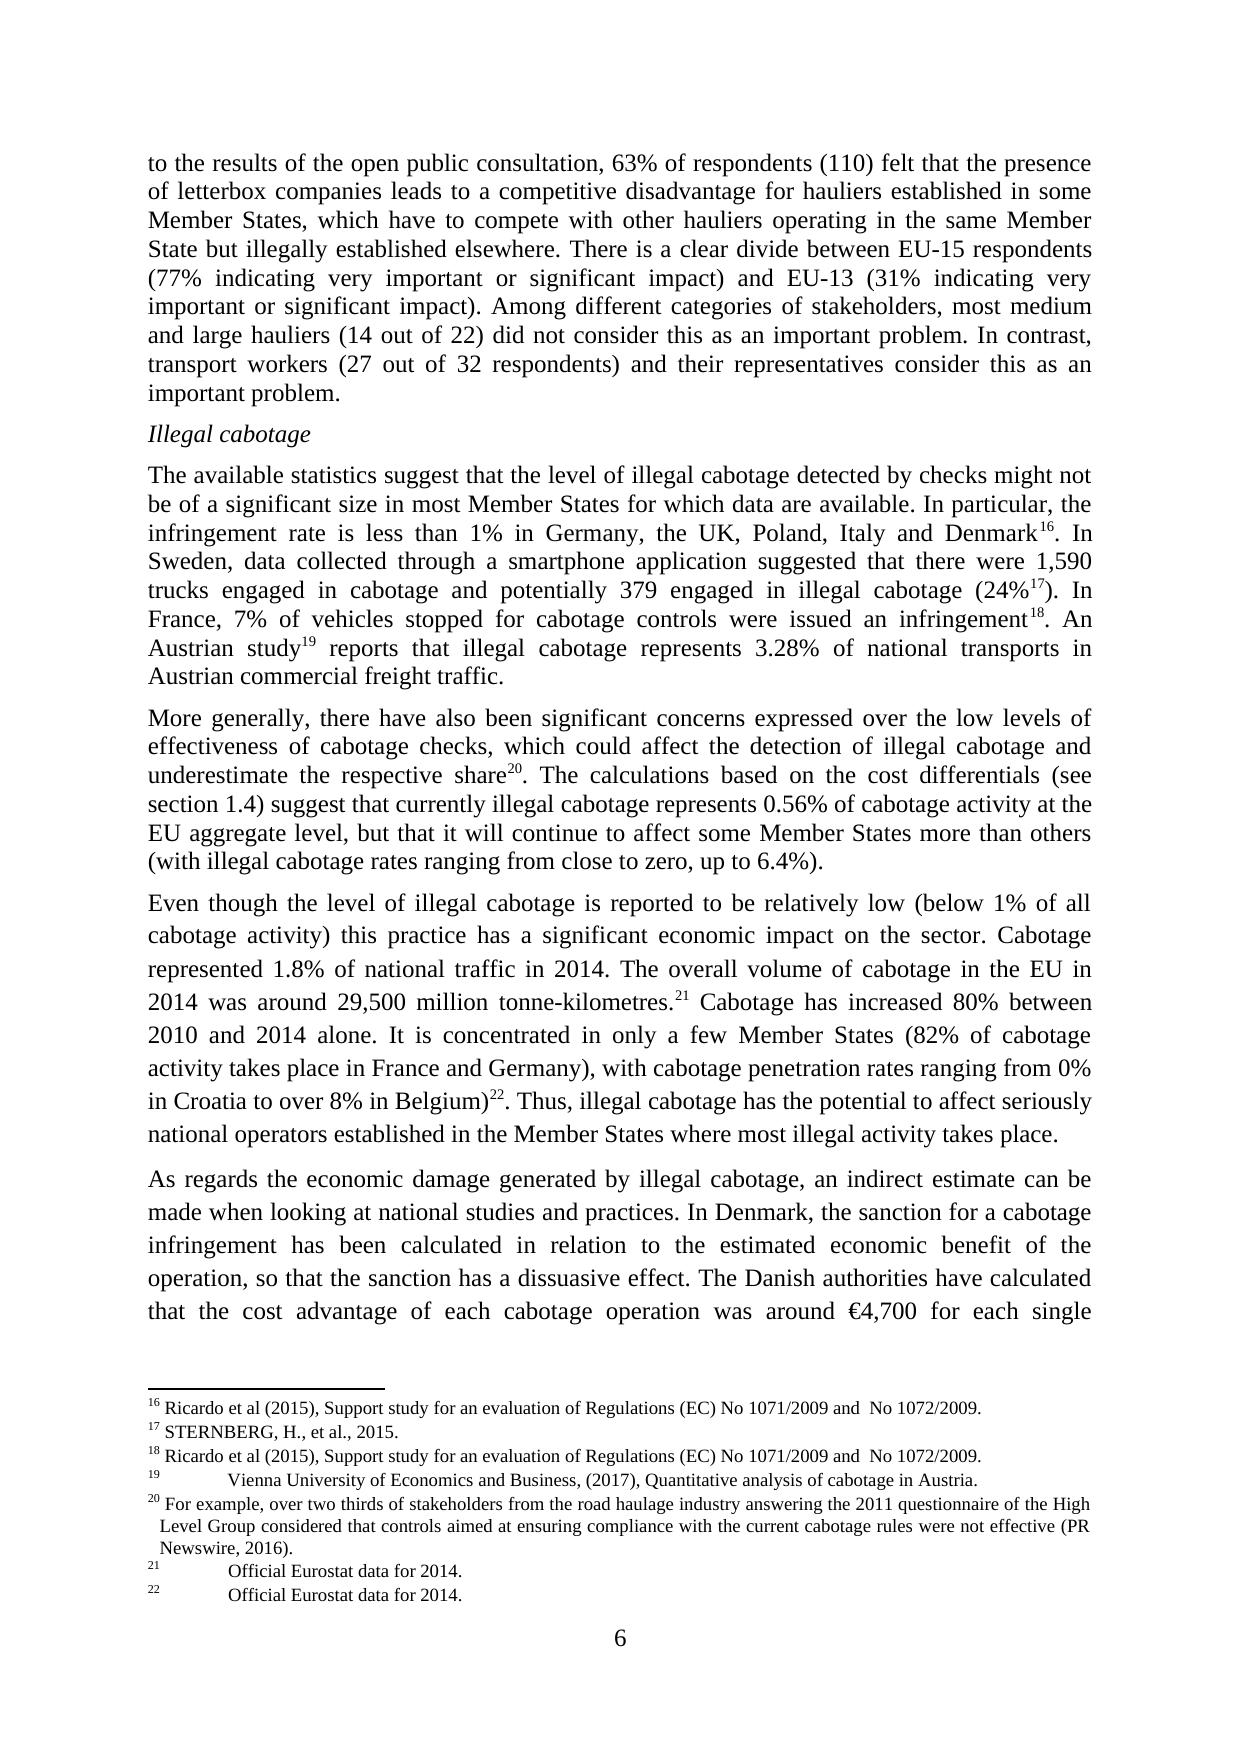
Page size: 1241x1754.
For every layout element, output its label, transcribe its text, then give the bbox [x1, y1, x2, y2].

text Illegal cabotage [148, 419, 1093, 448]
text The available statistics suggest that the level of illegal cabotage detected by checks might not be of a significant size in most Member States for which data are available. In particular, the infringement rate is less than 1% in Germany, the UK, Poland, Italy and Denmark. In Sweden, data collected through a smartphone application suggested that there were 1,590 trucks engaged in cabotage and potentially 379 engaged in illegal cabotage (24%). In France, 7% of vehicles stopped for cabotage controls were issued an infringement. An Austrian study reports that illegal cabotage represents 3.28% of national transports in Austrian commercial freight traffic. [148, 460, 1093, 690]
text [148, 1164, 1093, 1325]
text Even though the level of illegal cabotage is reported to be relatively low (below 1% of all cabotage activity) this practice has a significant economic impact on the sector. Cabotage represented 1.8% of national traffic in 2014. The overall volume of cabotage in the EU in 2014 was around 29,500 million tonne-kilometres. Cabotage has increased 80% between 2010 and 2014 alone. It is concentrated in only a few Member States (82% of cabotage activity takes place in France and Germany), with cabotage penetration rates ranging from 0% in Croatia to over 8% in Belgium). Thus, illegal cabotage has the potential to affect seriously national operators established in the Member States where most illegal activity takes place. [148, 888, 1093, 1147]
text More generally, there have also been significant concerns expressed over the low levels of effectiveness of cabotage checks, which could affect the detection of illegal cabotage and underestimate the respective share. The calculations based on the cost differentials (see section 1.4) suggest that currently illegal cabotage represents 0.56% of cabotage activity at the EU aggregate level, but that it will continue to affect some Member States more than others (with illegal cabotage rates ranging from close to zero, up to 6.4%). [148, 703, 1093, 875]
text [148, 148, 1093, 406]
